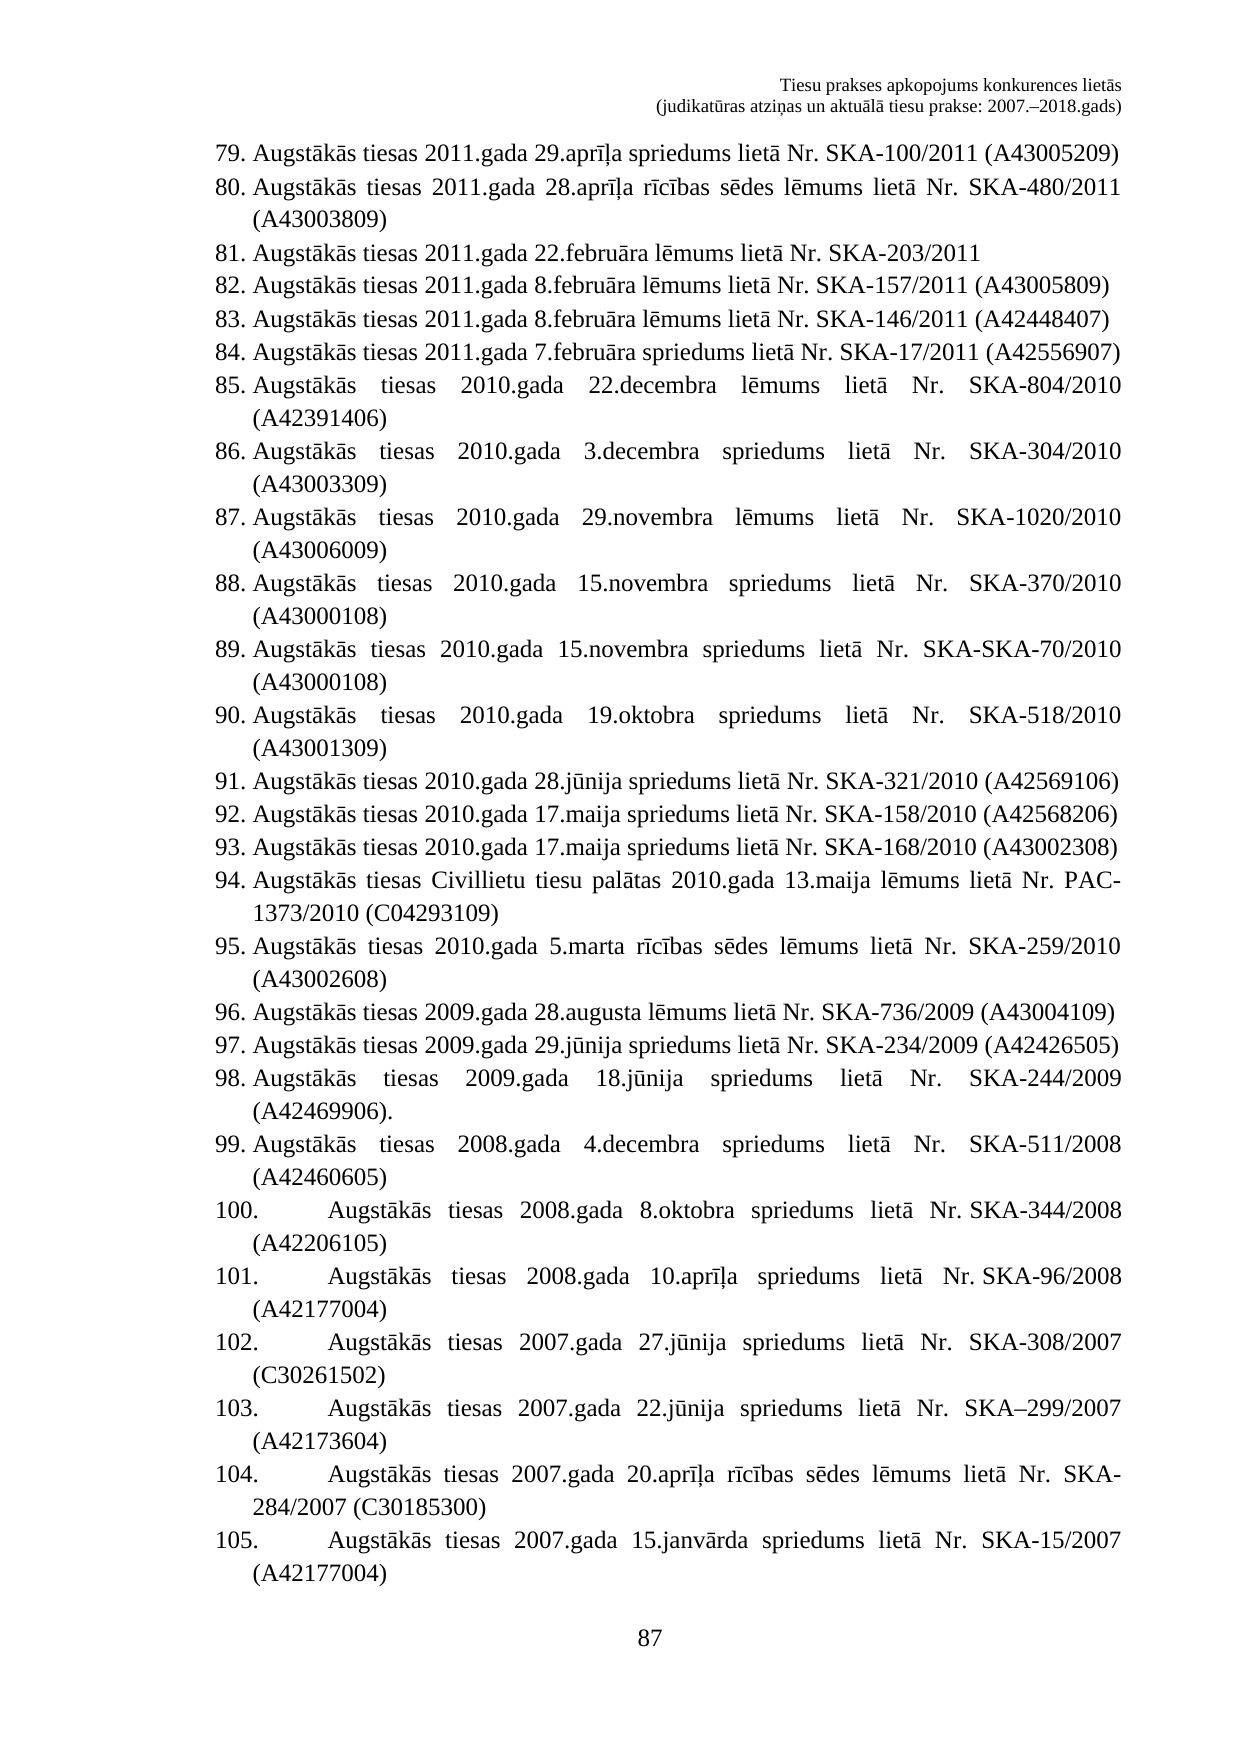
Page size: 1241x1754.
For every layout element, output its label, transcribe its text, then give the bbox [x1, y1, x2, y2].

list Augstākās tiesas 2011.gada 8.februāra lēmums lietā Nr. SKA-157/2011 (A43005809) [215, 271, 1122, 299]
list Augstākās tiesas 2010.gada 17.maija spriedums lietā Nr. SKA-158/2010 (A42568206) [215, 799, 1122, 828]
list Augstākās tiesas 2011.gada 8.februāra lēmums lietā Nr. SKA-146/2011 (A42448407) [215, 304, 1122, 332]
list Augstākās tiesas 2011.gada 7.februāra spriedums lietā Nr. SKA-17/2011 (A42556907) [215, 337, 1122, 365]
list Augstākās tiesas 2009.gada 18.jūnija spriedums lietā Nr. SKA-244/2009 (A42469906). [215, 1063, 1122, 1125]
list Augstākās tiesas 2008.gada 8.oktobra spriedums lietā Nr. SKA-344/2008 (A42206105) [215, 1195, 1122, 1257]
list Augstākās tiesas 2011.gada 29.aprīļa spriedums lietā Nr. SKA-100/2011 (A43005209) [215, 138, 1122, 167]
list Augstākās tiesas 2009.gada 28.augusta lēmums lietā Nr. SKA-736/2009 (A43004109) [215, 997, 1122, 1026]
list Augstākās tiesas 2011.gada 22.februāra lēmums lietā Nr. SKA-203/2011 [215, 238, 1122, 266]
list Augstākās tiesas 2010.gada 19.oktobra spriedums lietā Nr. SKA-518/2010 (A43001309) [215, 700, 1122, 762]
list Augstākās tiesas 2007.gada 15.janvārda spriedums lietā Nr. SKA-15/2007 (A42177004) [215, 1525, 1122, 1587]
list Augstākās tiesas 2010.gada 15.novembra spriedums lietā Nr. SKA-SKA-70/2010 (A43000108) [215, 634, 1122, 696]
list Augstākās tiesas 2010.gada 5.marta rīcības sēdes lēmums lietā Nr. SKA-259/2010 (A43002608) [215, 931, 1122, 993]
list Augstākās tiesas Civillietu tiesu palātas 2010.gada 13.maija lēmums lietā Nr. PAC-1373/2010 (C04293109) [215, 865, 1122, 927]
list Augstākās tiesas 2007.gada 27.jūnija spriedums lietā Nr. SKA-308/2007 (C30261502) [215, 1327, 1122, 1389]
list Augstākās tiesas 2010.gada 17.maija spriedums lietā Nr. SKA-168/2010 (A43002308) [215, 832, 1122, 861]
list Augstākās tiesas 2011.gada 28.aprīļa rīcības sēdes lēmums lietā Nr. SKA-480/2011 (A43003809) [215, 172, 1122, 233]
list Augstākās tiesas 2010.gada 29.novembra lēmums lietā Nr. SKA-1020/2010 (A43006009) [215, 502, 1122, 563]
list Augstākās tiesas 2010.gada 15.novembra spriedums lietā Nr. SKA-370/2010 (A43000108) [215, 568, 1122, 629]
list Augstākās tiesas 2010.gada 3.decembra spriedums lietā Nr. SKA-304/2010 (A43003309) [215, 436, 1122, 497]
list Augstākās tiesas 2010.gada 22.decembra lēmums lietā Nr. SKA-804/2010 (A42391406) [215, 370, 1122, 431]
list Augstākās tiesas 2010.gada 28.jūnija spriedums lietā Nr. SKA-321/2010 (A42569106) [215, 766, 1122, 795]
list Augstākās tiesas 2007.gada 20.aprīļa rīcības sēdes lēmums lietā Nr. SKA-284/2007 (C30185300) [215, 1459, 1122, 1521]
list Augstākās tiesas 2008.gada 4.decembra spriedums lietā Nr. SKA-511/2008 (A42460605) [215, 1129, 1122, 1191]
list Augstākās tiesas 2008.gada 10.aprīļa spriedums lietā Nr. SKA-96/2008 (A42177004) [215, 1261, 1122, 1323]
list Augstākās tiesas 2007.gada 22.jūnija spriedums lietā Nr. SKA–299/2007 (A42173604) [215, 1393, 1122, 1455]
list Augstākās tiesas 2009.gada 29.jūnija spriedums lietā Nr. SKA-234/2009 (A42426505) [215, 1030, 1122, 1059]
